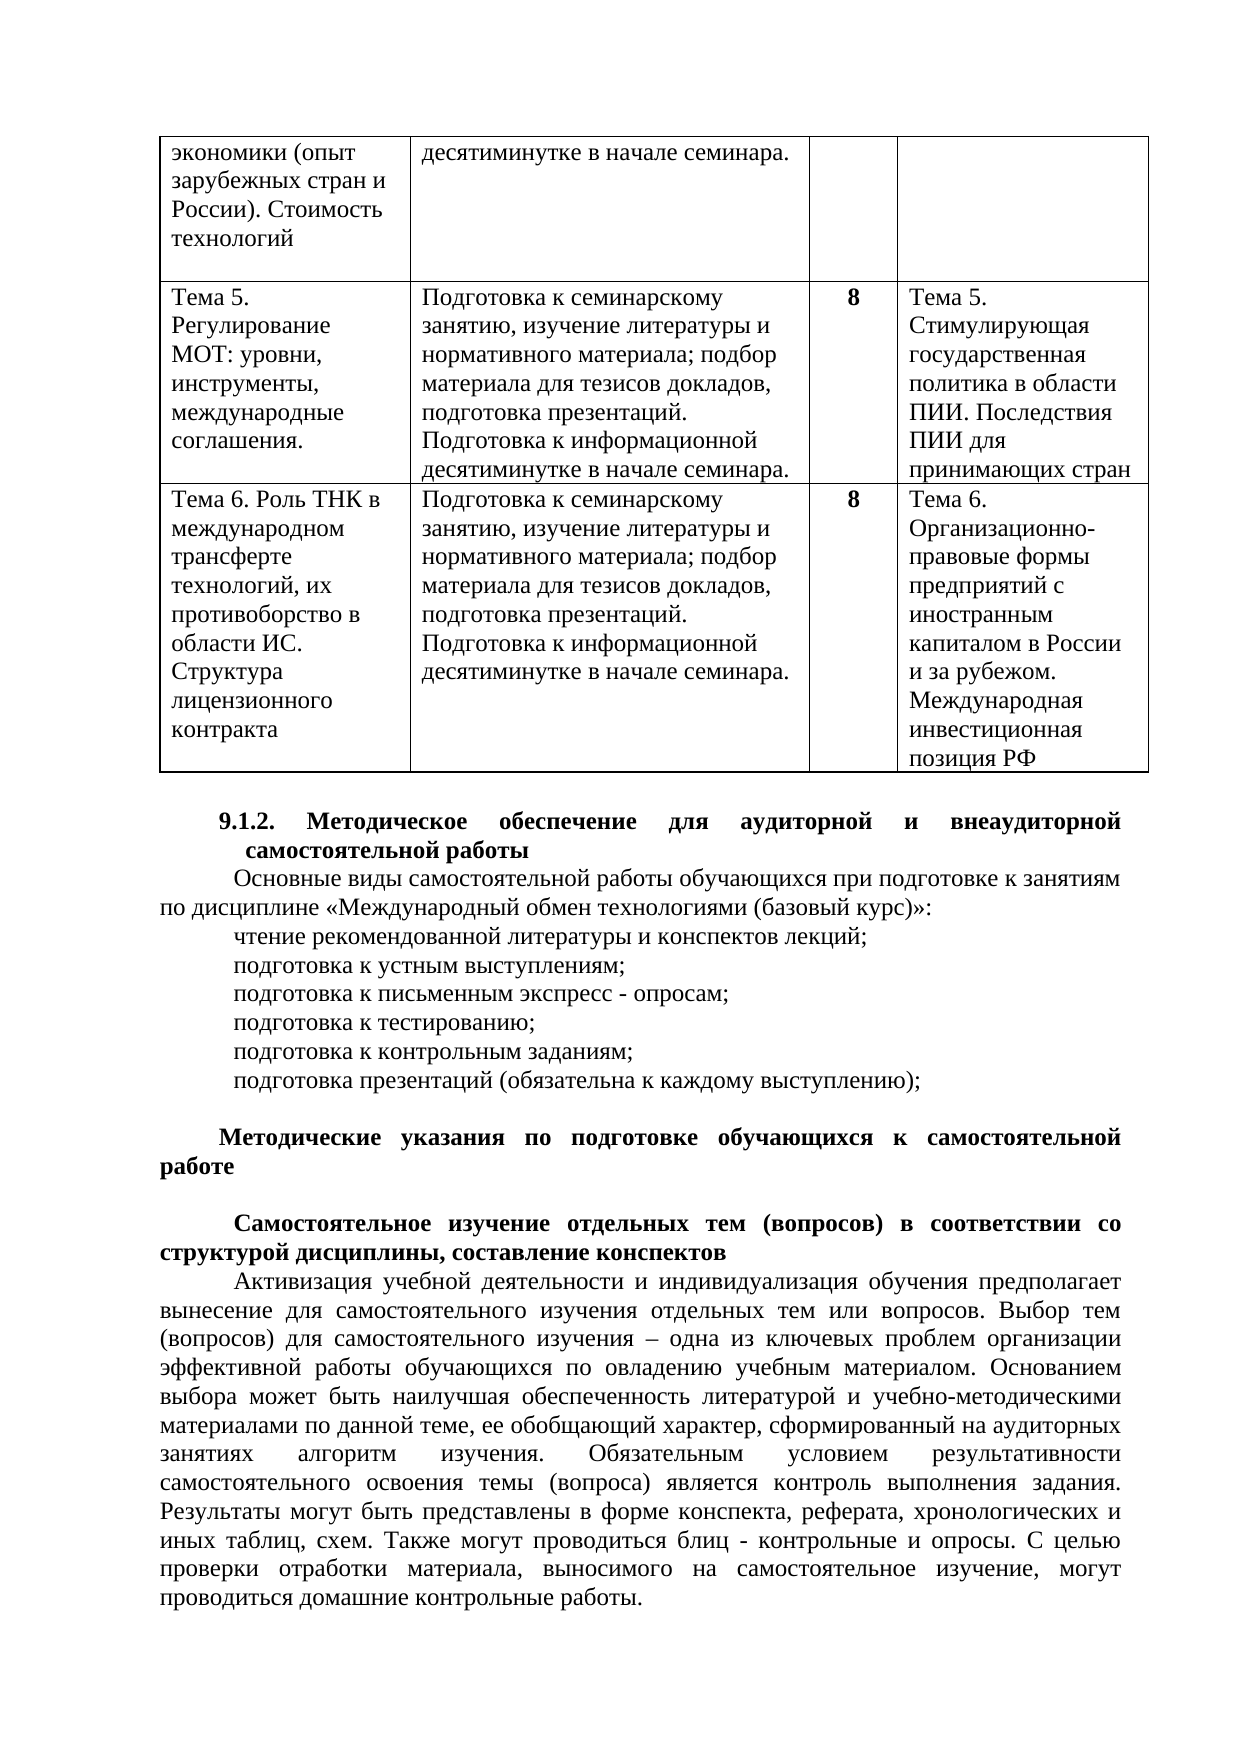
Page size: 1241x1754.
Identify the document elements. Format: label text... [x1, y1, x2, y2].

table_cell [411, 137, 809, 281]
text Активизация учебной деятельности и индивидуализация обучения предполагает вынесение для самостоятельного изучения отдельных тем или вопросов. Выбор тем (вопросов) для самостоятельного изучения – одна из ключевых проблем организации эффективной работы обучающихся по овладению учебным материалом. Основанием выбора может быть наилучшая обеспеченность литературой и учебно-методическими материалами по данной теме, ее обобщающий характер, сформированный на аудиторных занятиях алгоритм изучения. Обязательным условием результативности самостоятельного освоения темы (вопроса) является контроль выполнения задания. Результаты могут быть представлены в форме конспекта, реферата, хронологических и иных таблиц, схем. Также могут проводиться блиц - контрольные и опросы. С целью проверки отработки материала, выносимого на самостоятельное изучение, могут проводиться домашние контрольные работы. [159, 1266, 1122, 1611]
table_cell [161, 137, 410, 281]
text Самостоятельное изучение отдельных тем (вопросов) в соответствии со структурой дисциплины, составление конспектов [159, 1208, 1122, 1266]
table_cell Тема 5. Регулирование МОТ: уровни, инструменты, международные соглашения. [161, 282, 410, 483]
table_cell 8 [810, 484, 897, 771]
text подготовка к письменным экспресс - опросам; [159, 978, 1122, 1007]
list 9.1.2. Методическое обеспечение для аудиторной и внеаудиторной самостоятельной работы [218, 806, 1122, 863]
text подготовка к устным выступлениям; [159, 950, 1122, 978]
table_cell 8 [810, 282, 897, 483]
text подготовка к контрольным заданиям; [159, 1036, 1122, 1065]
table_cell Тема 5. Стимулирующая государственная политика в области ПИИ. Последствия ПИИ для принимающих стран [898, 282, 1148, 483]
text подготовка к тестированию; [159, 1007, 1122, 1036]
text подготовка презентаций (обязательна к каждому выступлению); [159, 1065, 1122, 1093]
text Методические указания по подготовке обучающихся к самостоятельной работе [159, 1122, 1122, 1180]
table_cell 8 [810, 137, 897, 281]
list Основные виды самостоятельной работы обучающихся при подготовке к занятиям по дисциплине «Международный обмен технологиями (базовый курс)»: [159, 863, 1122, 921]
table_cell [898, 137, 1148, 281]
table_cell Тема 6. Роль ТНК в международном трансферте технологий, их противоборство в области ИС. Структура лицензионного контракта [161, 484, 410, 771]
text чтение рекомендованной литературы и конспектов лекций; [159, 921, 1122, 950]
table_cell Тема 6. Организационно-правовые формы предприятий с иностранным капиталом в России и за рубежом. Международная инвестиционная позиция РФ [898, 484, 1148, 771]
